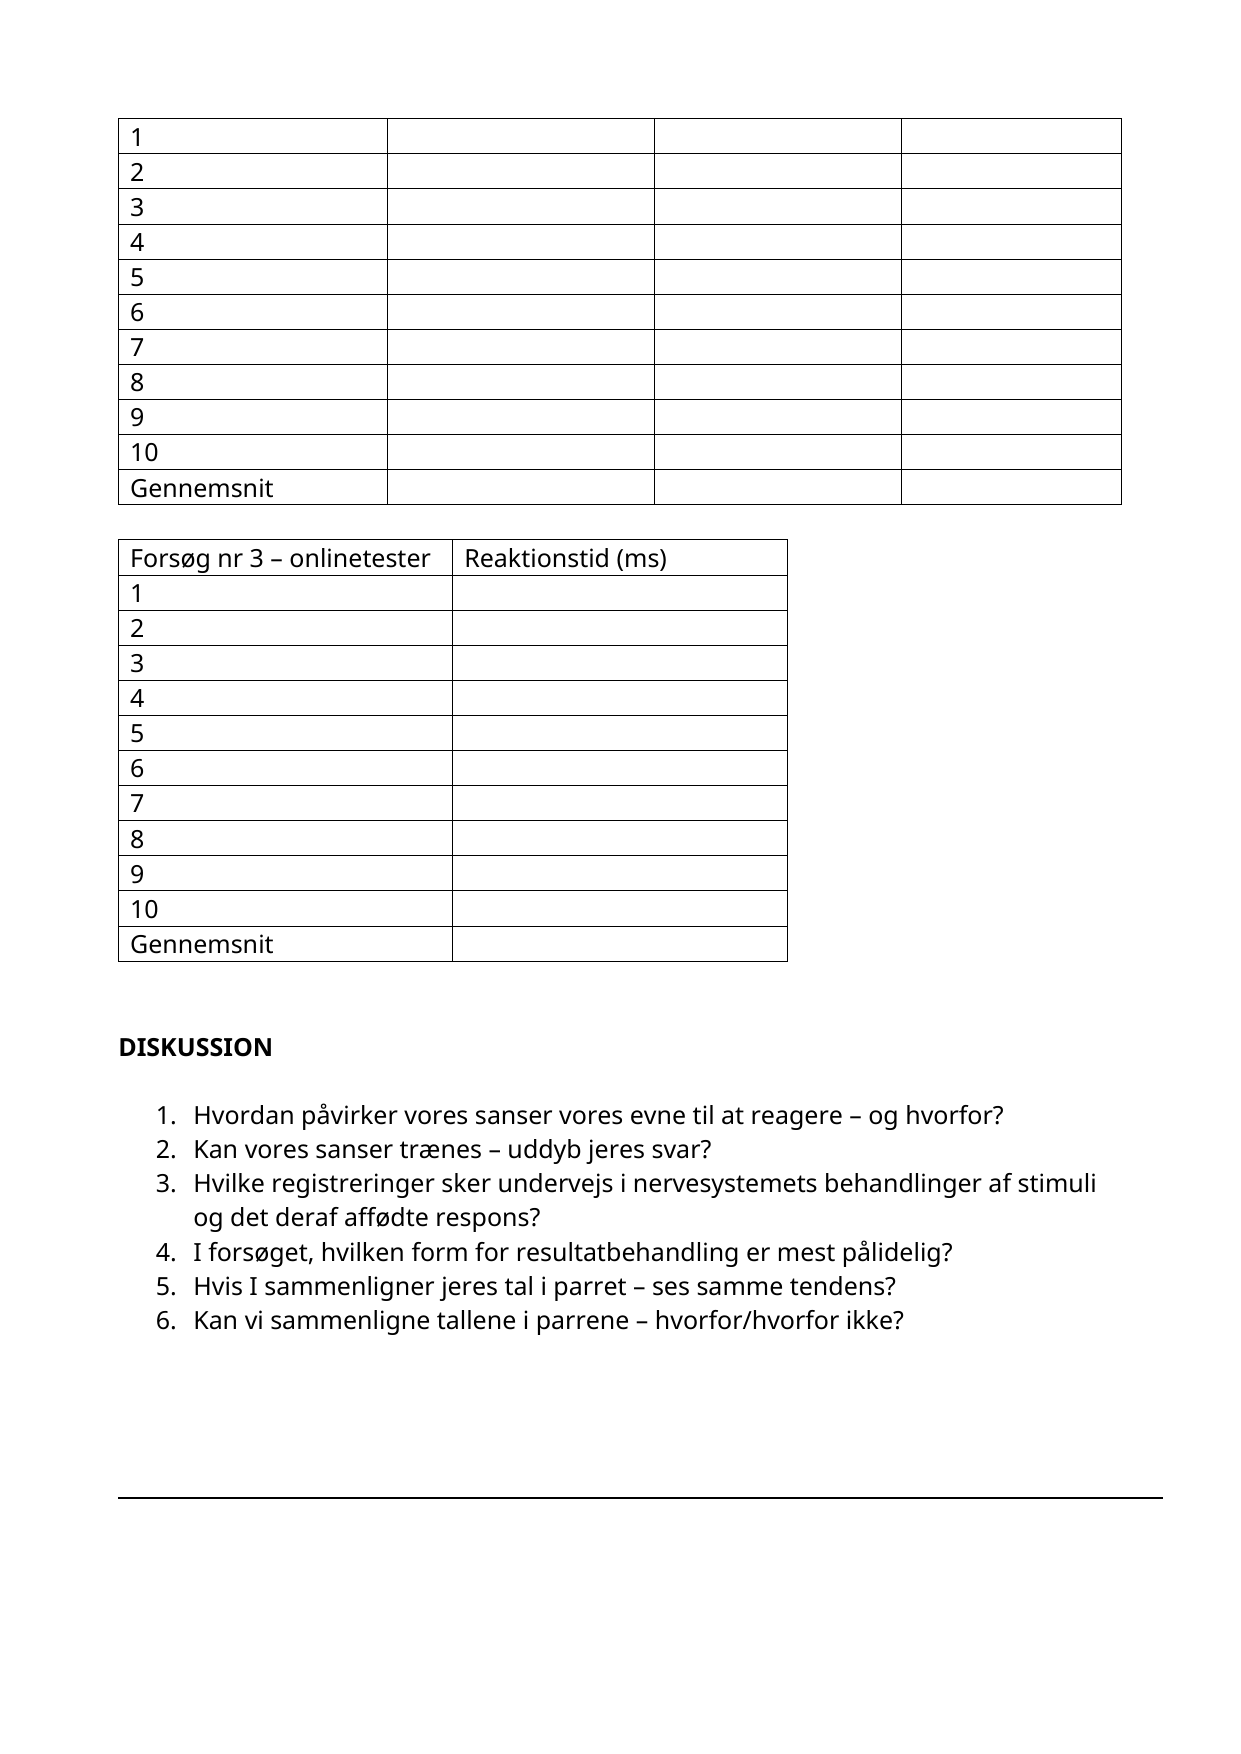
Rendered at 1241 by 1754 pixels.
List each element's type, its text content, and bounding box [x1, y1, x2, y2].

table_cell [453, 611, 787, 645]
table_cell 10 [119, 435, 387, 469]
table_cell 3 [119, 189, 387, 223]
table_cell [453, 927, 787, 961]
table_cell [655, 435, 901, 469]
list I forsøget, hvilken form for resultatbehandling er mest pålidelig? [156, 1234, 1122, 1268]
table_cell [453, 891, 787, 926]
table_cell [388, 365, 654, 399]
table_cell 7 [119, 786, 452, 820]
table_cell [453, 646, 787, 680]
table_cell 2 [119, 611, 452, 645]
table_cell 2 [119, 154, 387, 188]
table_cell 3 [119, 646, 452, 680]
table_cell 4 [119, 225, 387, 258]
table_cell [902, 435, 1121, 469]
table_cell 4 [119, 681, 452, 715]
table_cell [902, 330, 1121, 364]
table_cell [902, 154, 1121, 188]
text DISKUSSION [118, 1030, 1122, 1064]
list Kan vores sanser trænes – uddyb jeres svar? [156, 1132, 1122, 1166]
table_cell [655, 330, 901, 364]
table_cell 8 [119, 365, 387, 399]
table_cell [453, 576, 787, 609]
table_cell 9 [119, 400, 387, 434]
table_cell [902, 295, 1121, 329]
table_cell [453, 821, 787, 855]
table_cell [655, 295, 901, 329]
table_cell [388, 189, 654, 223]
table_cell [453, 751, 787, 785]
table_cell [655, 154, 901, 188]
table_cell [388, 435, 654, 469]
table_cell [388, 400, 654, 434]
table_cell [388, 225, 654, 258]
table_cell [902, 400, 1121, 434]
list Hvordan påvirker vores sanser vores evne til at reagere – og hvorfor? [156, 1098, 1122, 1132]
table_cell [655, 470, 901, 504]
table_cell 6 [119, 295, 387, 329]
table_cell 1 [119, 119, 387, 153]
list Hvilke registreringer sker undervejs i nervesystemets behandlinger af stimuli og det deraf affødte respons? [156, 1166, 1122, 1234]
table_cell [655, 365, 901, 399]
table_cell [388, 119, 654, 153]
table_cell [655, 189, 901, 223]
table_cell [453, 786, 787, 820]
table_cell 7 [119, 330, 387, 364]
table_cell [388, 295, 654, 329]
table_cell [453, 681, 787, 715]
table_cell 5 [119, 716, 452, 750]
table_cell [902, 470, 1121, 504]
table_cell 10 [119, 891, 452, 926]
table_cell 5 [119, 260, 387, 294]
table_header Forsøg nr 3 – onlinetester [119, 540, 452, 574]
table_cell [902, 189, 1121, 223]
table_cell [902, 225, 1121, 258]
table_cell [655, 119, 901, 153]
table_cell [453, 716, 787, 750]
table_cell [388, 154, 654, 188]
table_cell [453, 856, 787, 890]
table_cell Gennemsnit [119, 470, 387, 504]
table_cell Gennemsnit [119, 927, 452, 961]
table_cell [388, 260, 654, 294]
list Kan vi sammenligne tallene i parrene – hvorfor/hvorfor ikke? [156, 1302, 1122, 1336]
table_cell [388, 470, 654, 504]
list Hvis I sammenligner jeres tal i parret – ses samme tendens? [156, 1268, 1122, 1302]
table_cell [388, 330, 654, 364]
table_cell 1 [119, 576, 452, 609]
table_cell [655, 400, 901, 434]
table_cell 6 [119, 751, 452, 785]
table_cell 9 [119, 856, 452, 890]
table_cell 8 [119, 821, 452, 855]
table_header Reaktionstid (ms) [453, 540, 787, 574]
table_cell [655, 260, 901, 294]
table_cell [902, 365, 1121, 399]
table_cell [655, 225, 901, 258]
table_cell [902, 119, 1121, 153]
table_cell [902, 260, 1121, 294]
